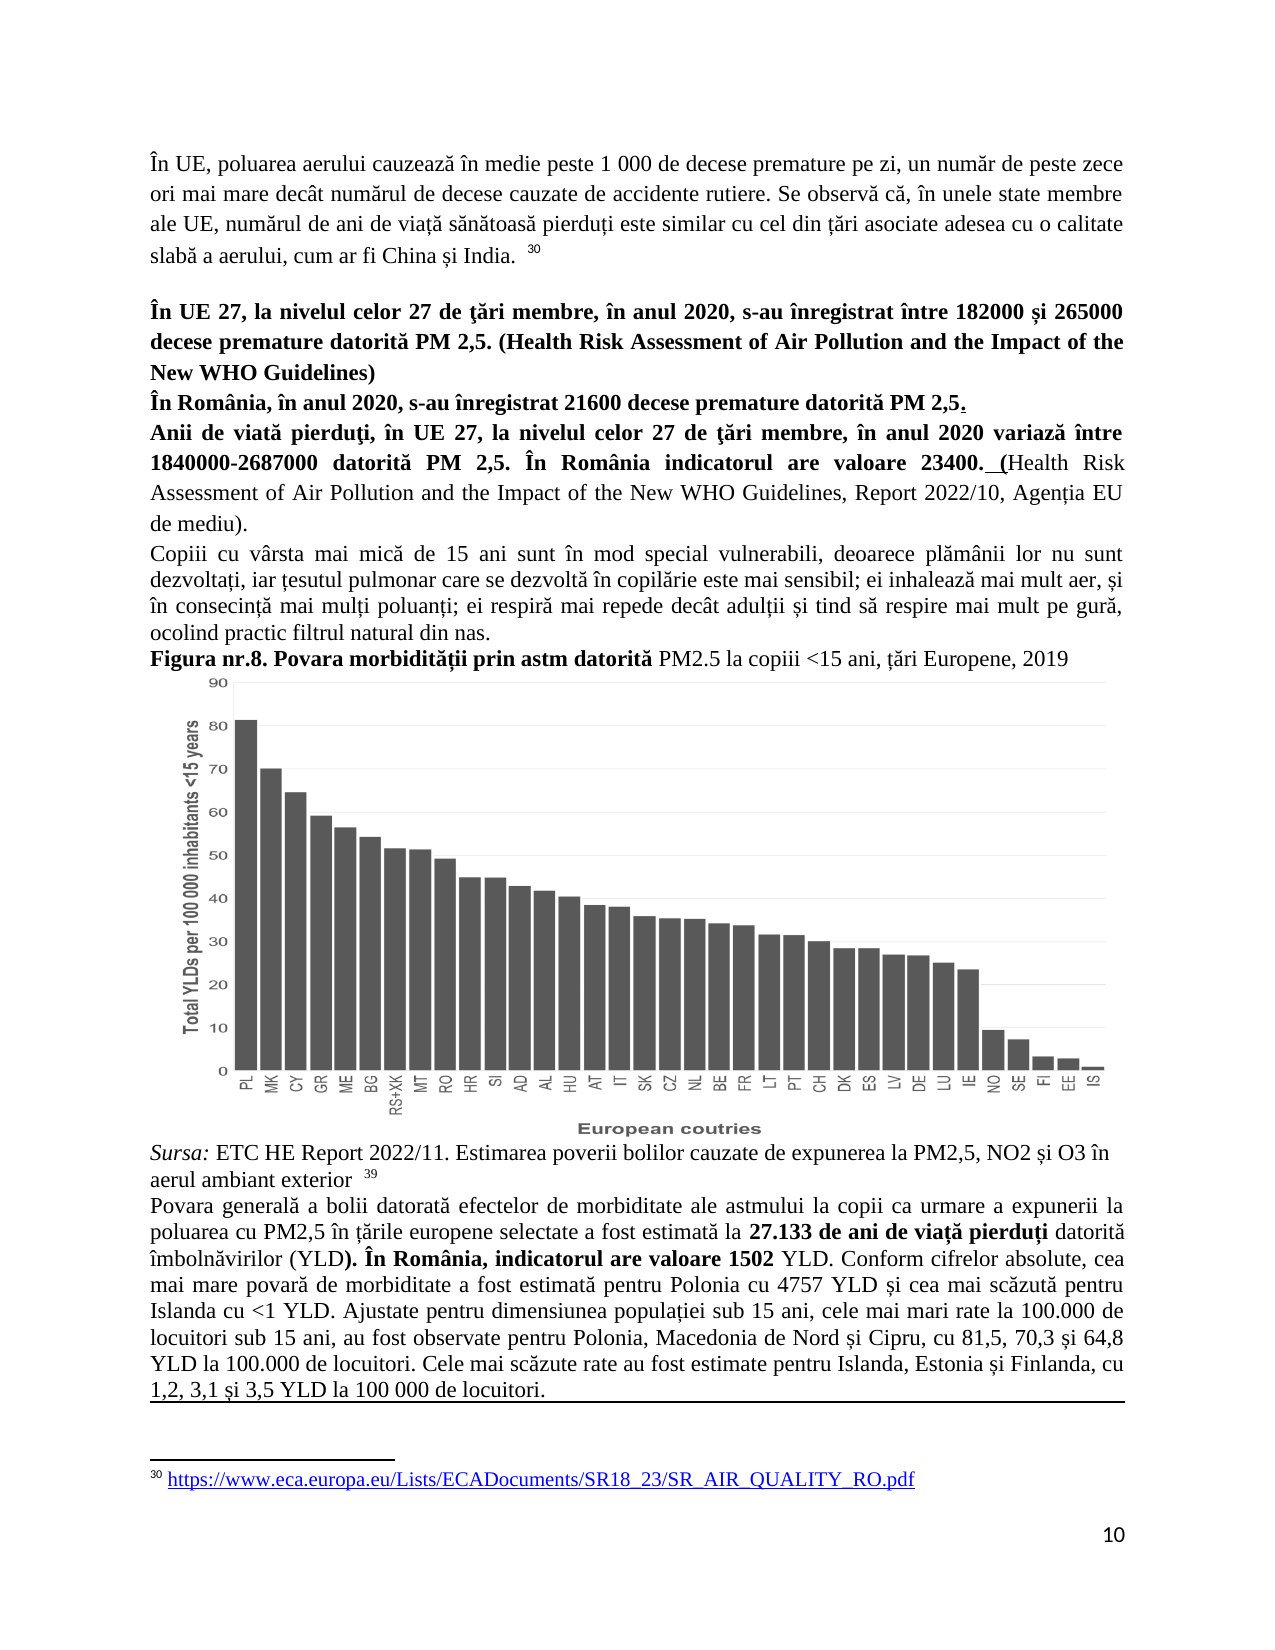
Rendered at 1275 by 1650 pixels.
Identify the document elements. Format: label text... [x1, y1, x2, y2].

text În România, în anul 2020, s-au înregistrat 21600 decese premature datorită PM 2,5. [150, 389, 1125, 415]
text Copiii cu vârsta mai mică de 15 ani sunt în mod special vulnerabili, deoarece plămânii lor nu sunt dezvoltați, iar țesutul pulmonar care se dezvoltă în copilărie este mai sensibil; ei inhalează mai mult aer, și în consecință mai mulți poluanți; ei respiră mai repede decât adulții și tind să respire mai mult pe gură, ocolind practic filtrul natural din nas. [150, 540, 1125, 645]
text Anii de viată pierduţi, în UE 27, la nivelul celor 27 de ţări membre, în anul 2020 variază între 1840000-2687000 datorită PM 2,5. În România indicatorul are valoare 23400. (Health Risk Assessment of Air Pollution and the Impact of the New WHO Guidelines, Report 2022/10, Agenția EU de mediu). [150, 419, 1125, 536]
text Povara generală a bolii datorată efectelor de morbiditate ale astmului la copii ca urmare a expunerii la poluarea cu PM2,5 în țările europene selectate a fost estimată la 27.133 de ani de viață pierduți datorită îmbolnăvirilor (YLD). În România, indicatorul are valoare 1502 YLD. Conform cifrelor absolute, cea mai mare povară de morbiditate a fost estimată pentru Polonia cu 4757 YLD și cea mai scăzută pentru Islanda cu <1 YLD. Ajustate pentru dimensiunea populației sub 15 ani, cele mai mari rate la 100.000 de locuitori sub 15 ani, au fost observate pentru Polonia, Macedonia de Nord și Cipru, cu 81,5, 70,3 și 64,8 YLD la 100.000 de locuitori. Cele mai scăzute rate au fost estimate pentru Islanda, Estonia și Finlanda, cu 1,2, 3,1 și 3,5 YLD la 100 000 de locuitori. [150, 1192, 1125, 1401]
picture [173, 672, 1111, 1140]
text În UE, poluarea aerului cauzează în medie peste 1 000 de decese premature pe zi, un număr de peste zece ori mai mare decât numărul de decese cauzate de accidente rutiere. Se observă că, în unele state membre ale UE, numărul de ani de viață sănătoasă pierduți este similar cu cel din țări asociate adesea cu o calitate slabă a aerului, cum ar fi China și India. [150, 150, 1125, 269]
text Figura nr.8. Povara morbidității prin astm datorită PM2.5 la copiii <15 ani, țări Europene, 2019 [150, 645, 1125, 672]
text În UE 27, la nivelul celor 27 de ţări membre, în anul 2020, s-au înregistrat între 182000 și 265000 decese premature datorită PM 2,5. (Health Risk Assessment of Air Pollution and the Impact of the New WHO Guidelines) [150, 298, 1125, 385]
